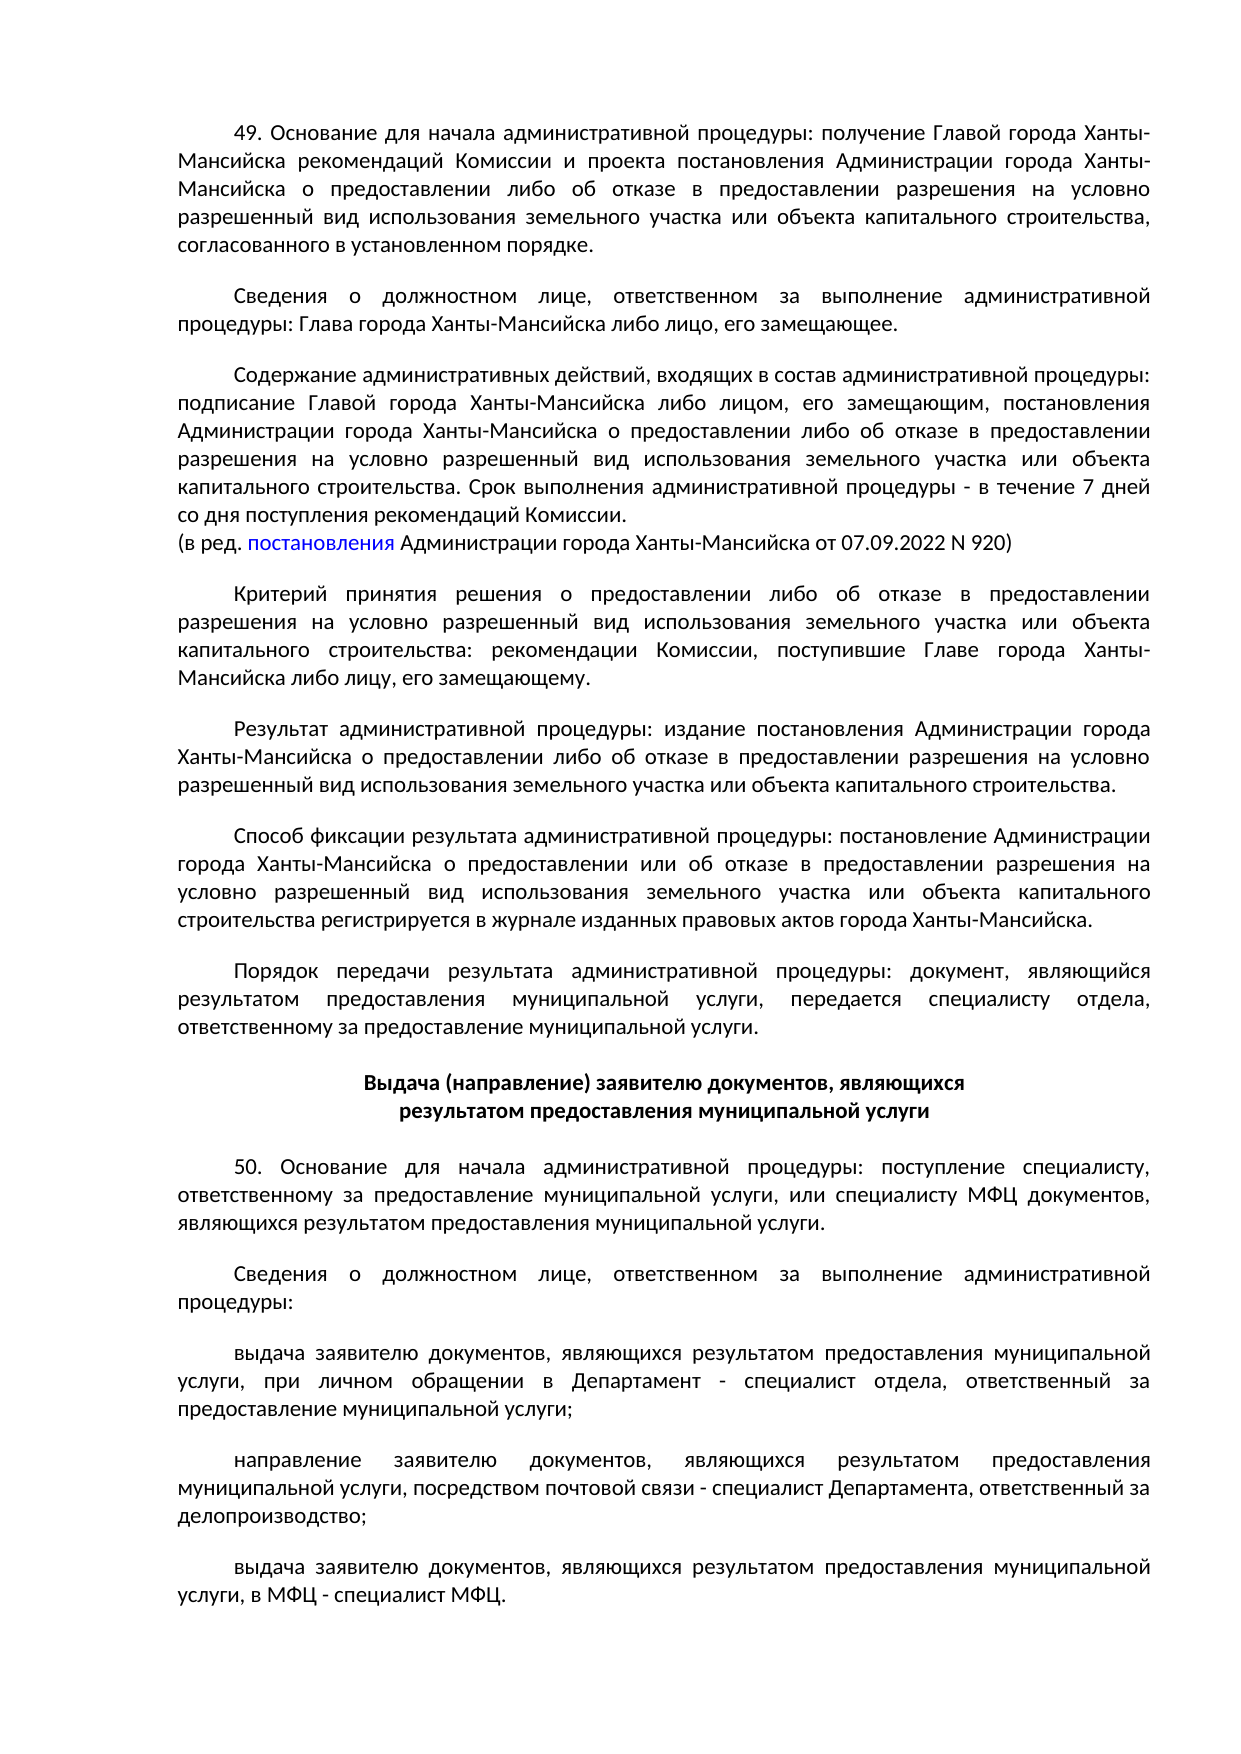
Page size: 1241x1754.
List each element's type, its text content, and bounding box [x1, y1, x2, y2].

text 50. Основание для начала административной процедуры: поступление специалисту, ответственному за предоставление муниципальной услуги, или специалисту МФЦ документов, являющихся результатом предоставления муниципальной услуги. [177, 1152, 1152, 1236]
text направление заявителю документов, являющихся результатом предоставления муниципальной услуги, посредством почтовой связи - специалист Департамента, ответственный за делопроизводство; [177, 1445, 1152, 1529]
text Содержание административных действий, входящих в состав административной процедуры: подписание Главой города Ханты-Мансийска либо лицом, его замещающим, постановления Администрации города Ханты-Мансийска о предоставлении либо об отказе в предоставлении разрешения на условно разрешенный вид использования земельного участка или объекта капитального строительства. Срок выполнения административной процедуры - в течение 7 дней со дня поступления рекомендаций Комиссии. [177, 360, 1152, 528]
title результатом предоставления муниципальной услуги [177, 1096, 1152, 1124]
text Способ фиксации результата административной процедуры: постановление Администрации города Ханты-Мансийска о предоставлении или об отказе в предоставлении разрешения на условно разрешенный вид использования земельного участка или объекта капитального строительства регистрируется в журнале изданных правовых актов города Ханты-Мансийска. [177, 821, 1152, 933]
text выдача заявителю документов, являющихся результатом предоставления муниципальной услуги, в МФЦ - специалист МФЦ. [177, 1552, 1152, 1608]
text Критерий принятия решения о предоставлении либо об отказе в предоставлении разрешения на условно разрешенный вид использования земельного участка или объекта капитального строительства: рекомендации Комиссии, поступившие Главе города Ханты-Мансийска либо лицу, его замещающему. [177, 579, 1152, 691]
text Сведения о должностном лице, ответственном за выполнение административной процедуры: [177, 1259, 1152, 1315]
text Порядок передачи результата административной процедуры: документ, являющийся результатом предоставления муниципальной услуги, передается специалисту отдела, ответственному за предоставление муниципальной услуги. [177, 956, 1152, 1040]
title Выдача (направление) заявителю документов, являющихся [177, 1068, 1152, 1096]
text 49. Основание для начала административной процедуры: получение Главой города Ханты-Мансийска рекомендаций Комиссии и проекта постановления Администрации города Ханты-Мансийска о предоставлении либо об отказе в предоставлении разрешения на условно разрешенный вид использования земельного участка или объекта капитального строительства, согласованного в установленном порядке. [177, 118, 1152, 258]
text выдача заявителю документов, являющихся результатом предоставления муниципальной услуги, при личном обращении в Департамент - специалист отдела, ответственный за предоставление муниципальной услуги; [177, 1338, 1152, 1422]
text Сведения о должностном лице, ответственном за выполнение административной процедуры: Глава города Ханты-Мансийска либо лицо, его замещающее. [177, 281, 1152, 337]
text (в ред. постановления Администрации города Ханты-Мансийска от 07.09.2022 N 920) [177, 528, 1152, 556]
text Результат административной процедуры: издание постановления Администрации города Ханты-Мансийска о предоставлении либо об отказе в предоставлении разрешения на условно разрешенный вид использования земельного участка или объекта капитального строительства. [177, 714, 1152, 798]
